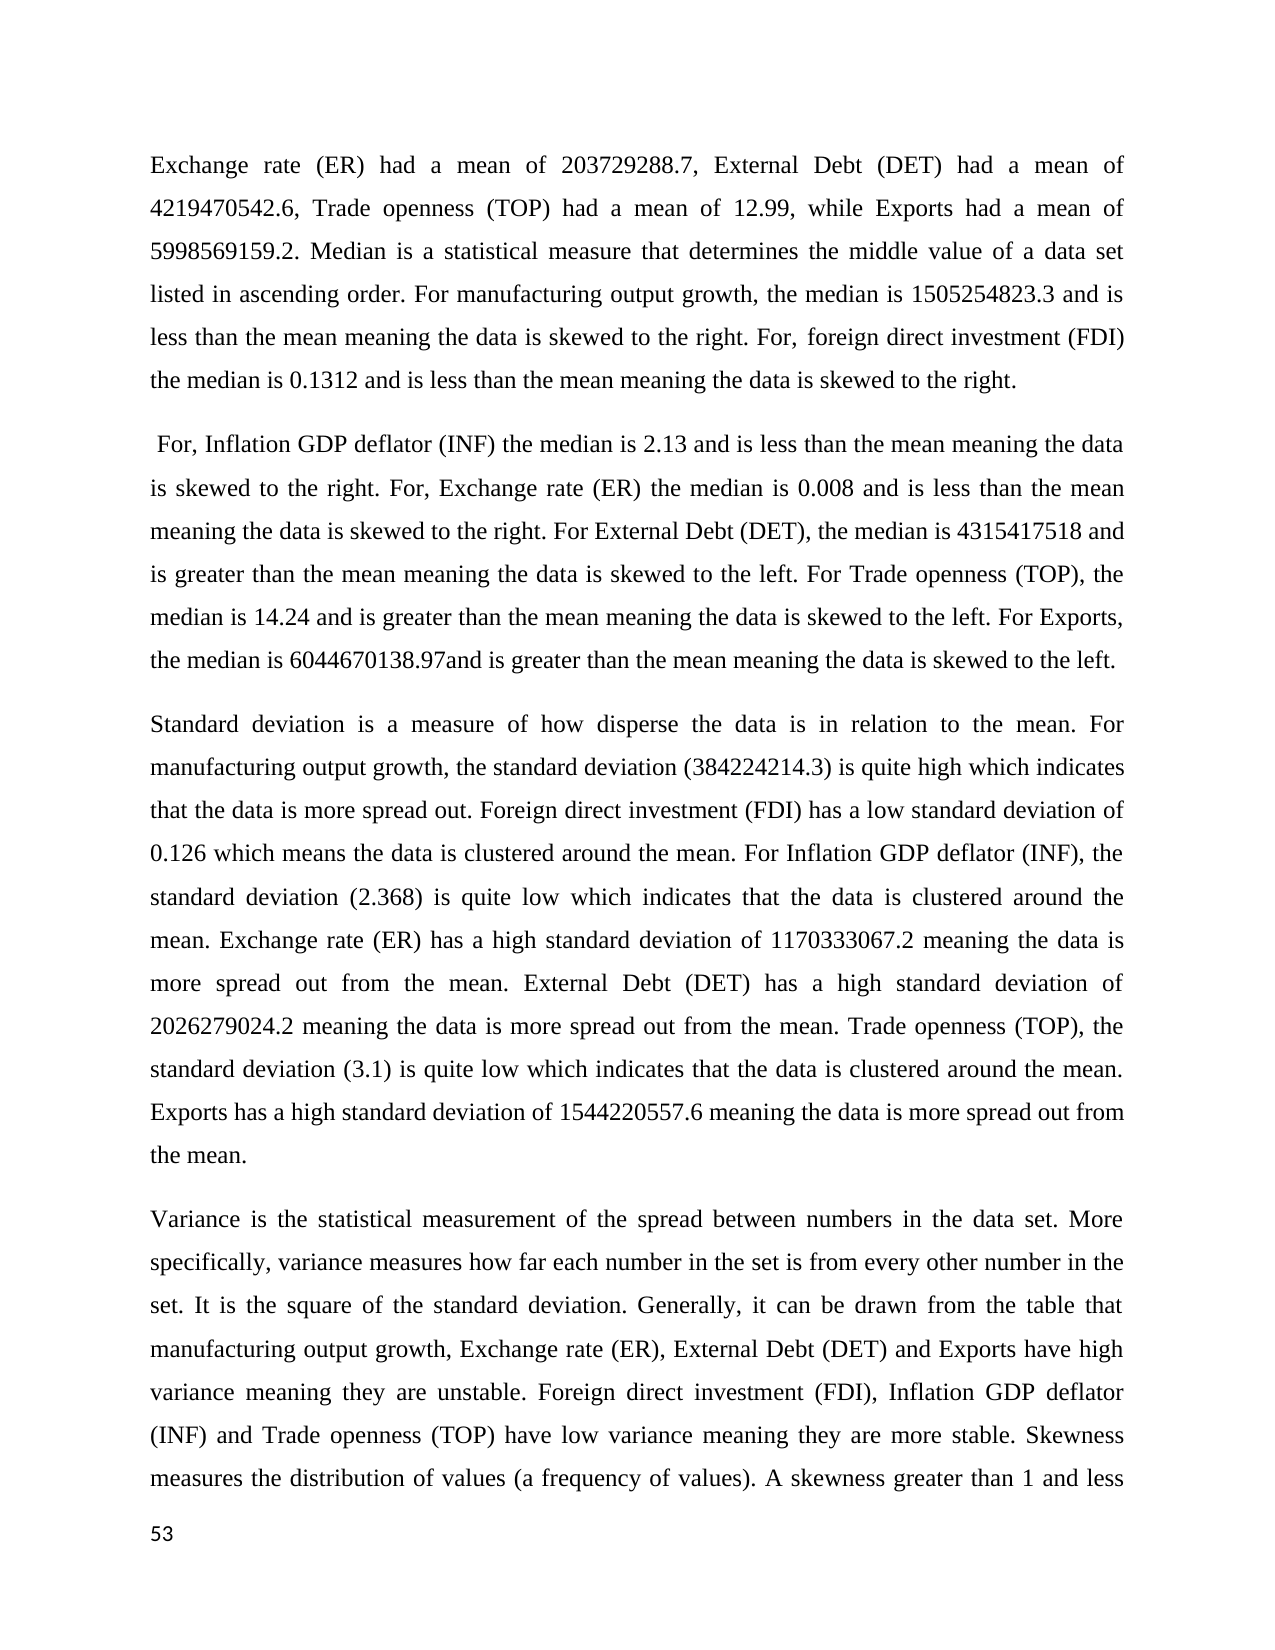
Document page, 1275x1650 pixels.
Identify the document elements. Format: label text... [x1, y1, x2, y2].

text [150, 150, 1125, 394]
text For, Inflation GDP deflator (INF) the median is 2.13 and is less than the mean meaning the data is skewed to the right. For, Exchange rate (ER) the median is 0.008 and is less than the mean meaning the data is skewed to the right. For External Debt (DET), the median is 4315417518 and is greater than the mean meaning the data is skewed to the left. For Trade openness (TOP), the median is 14.24 and is greater than the mean meaning the data is skewed to the left. For Exports, the median is 6044670138.97and is greater than the mean meaning the data is skewed to the left. [150, 429, 1125, 674]
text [150, 1204, 1125, 1492]
text Standard deviation is a measure of how disperse the data is in relation to the mean. For manufacturing output growth, the standard deviation (384224214.3) is quite high which indicates that the data is more spread out. Foreign direct investment (FDI) has a low standard deviation of 0.126 which means the data is clustered around the mean. For Inflation GDP deflator (INF), the standard deviation (2.368) is quite low which indicates that the data is clustered around the mean. Exchange rate (ER) has a high standard deviation of 1170333067.2 meaning the data is more spread out from the mean. External Debt (DET) has a high standard deviation of 2026279024.2 meaning the data is more spread out from the mean. Trade openness (TOP), the standard deviation (3.1) is quite low which indicates that the data is clustered around the mean. Exports has a high standard deviation of 1544220557.6 meaning the data is more spread out from the mean. [150, 709, 1125, 1169]
